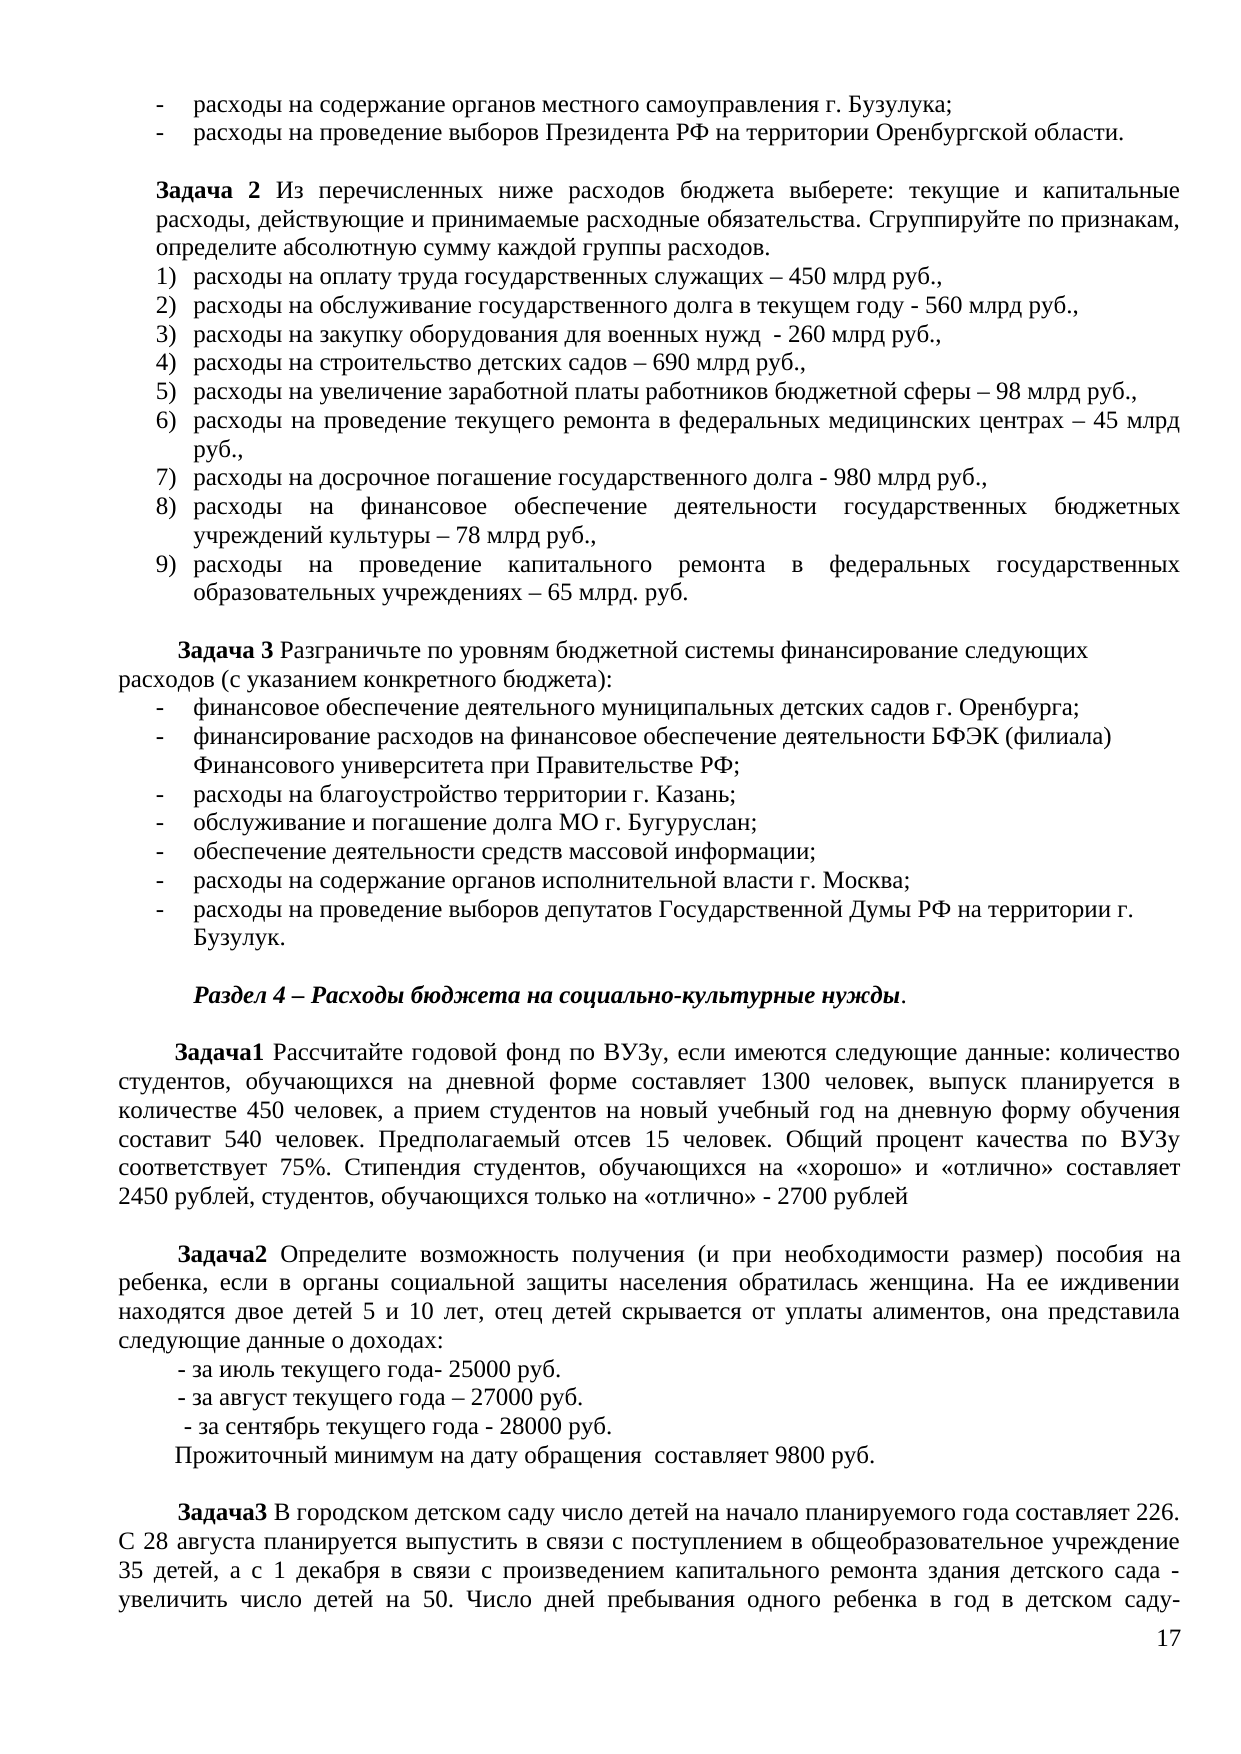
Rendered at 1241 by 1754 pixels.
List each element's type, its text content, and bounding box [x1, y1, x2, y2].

list расходы на финансовое обеспечение деятельности государственных бюджетных учреждений культуры – 78 млрд руб., [156, 491, 1181, 549]
text Раздел 4 – Расходы бюджета на социально-культурные нужды. [193, 980, 1181, 1009]
list расходы на проведение капитального ремонта в федеральных государственных образовательных учреждениях – 65 млрд. руб. [156, 549, 1181, 606]
list расходы на проведение выборов депутатов Государственной Думы РФ на территории г. Бузулук. [156, 894, 1181, 951]
list расходы на увеличение заработной платы работников бюджетной сферы – 98 млрд руб., [156, 376, 1181, 405]
list расходы на проведение выборов Президента РФ на территории Оренбургской области. [156, 117, 1181, 146]
list финансовое обеспечение деятельного муниципальных детских садов г. Оренбурга; [156, 692, 1181, 721]
text Задача1 Рассчитайте годовой фонд по ВУЗу, если имеются следующие данные: количество студентов, обучающихся на дневной форме составляет 1300 человек, выпуск планируется в количестве 450 человек, а прием студентов на новый учебный год на дневную форму обучения составит 540 человек. Предполагаемый отсев 15 человек. Общий процент качества по ВУЗу соответствует 75%. Стипендия студентов, обучающихся на «хорошо» и «отлично» составляет 2450 рублей, студентов, обучающихся только на «отлично» - 2700 рублей [118, 1037, 1181, 1210]
text - за сентябрь текущего года - 28000 руб. [177, 1411, 1181, 1440]
text Задача2 Определите возможность получения (и при необходимости размер) пособия на ребенка, если в органы социальной защиты населения обратилась женщина. На ее иждивении находятся двое детей 5 и 10 лет, отец детей скрывается от уплаты алиментов, она представила следующие данные о доходах: [118, 1239, 1181, 1354]
list расходы на строительство детских садов – 690 млрд руб., [156, 347, 1181, 376]
list обеспечение деятельности средств массовой информации; [156, 836, 1181, 865]
list обслуживание и погашение долга МО г. Бугуруслан; [156, 807, 1181, 836]
list расходы на благоустройство территории г. Казань; [156, 779, 1181, 807]
list расходы на оплату труда государственных служащих – 450 млрд руб., [156, 261, 1181, 290]
text Прожиточный минимум на дату обращения составляет 9800 руб. [118, 1440, 1181, 1469]
list расходы на содержание органов местного самоуправления г. Бузулука; [156, 89, 1181, 117]
text - за август текущего года – 27000 руб. [177, 1382, 1181, 1411]
list финансирование расходов на финансовое обеспечение деятельности БФЭК (филиала) Финансового университета при Правительстве РФ; [156, 721, 1181, 779]
list расходы на закупку оборудования для военных нужд - 260 млрд руб., [156, 319, 1181, 347]
text Задача 2 Из перечисленных ниже расходов бюджета выберете: текущие и капитальные расходы, действующие и принимаемые расходные обязательства. Сгруппируйте по признакам, определите абсолютную сумму каждой группы расходов. [156, 175, 1181, 261]
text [118, 1497, 1181, 1612]
list расходы на обслуживание государственного долга в текущем году - 560 млрд руб., [156, 290, 1181, 319]
text Задача 3 Разграничьте по уровням бюджетной системы финансирование следующих расходов (с указанием конкретного бюджета): [118, 635, 1181, 692]
list расходы на досрочное погашение государственного долга - 980 млрд руб., [156, 462, 1181, 491]
text - за июль текущего года- 25000 руб. [177, 1354, 1181, 1382]
list расходы на содержание органов исполнительной власти г. Москва; [156, 865, 1181, 894]
list расходы на проведение текущего ремонта в федеральных медицинских центрах – 45 млрд руб., [156, 405, 1181, 462]
